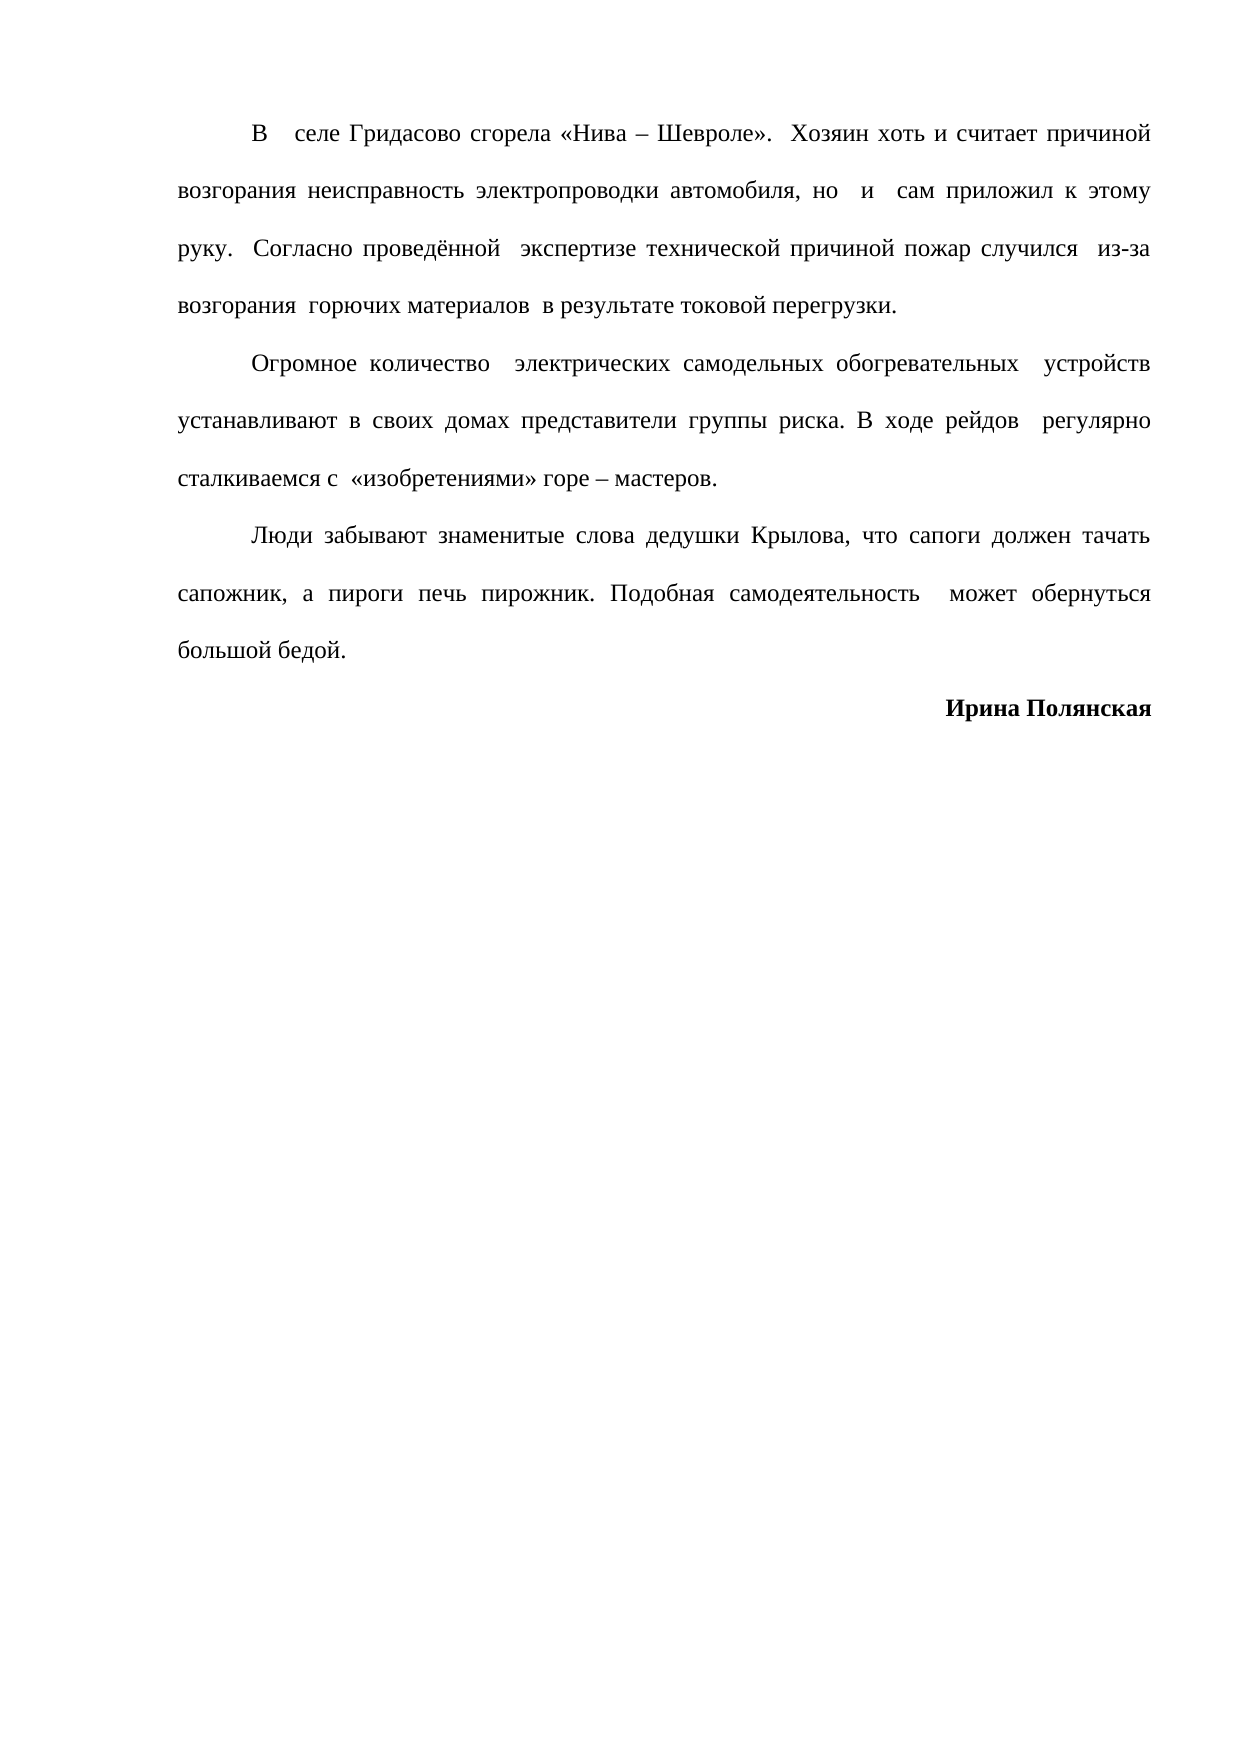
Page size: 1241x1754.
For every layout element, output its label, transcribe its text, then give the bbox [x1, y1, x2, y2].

text Огромное количество электрических самодельных обогревательных устройств устанавливают в своих домах представители группы риска. В ходе рейдов регулярно сталкиваемся с «изобретениями» горе – мастеров. [177, 348, 1152, 492]
text Ирина Полянская [177, 693, 1152, 722]
text Люди забывают знаменитые слова дедушки Крылова, что сапоги должен тачать сапожник, а пироги печь пирожник. Подобная самодеятельность может обернуться большой бедой. [177, 521, 1152, 664]
text В селе Гридасово сгорела «Нива – Шевроле». Хозяин хоть и считает причиной возгорания неисправность электропроводки автомобиля, но и сам приложил к этому руку. Согласно проведённой экспертизе технической причиной пожар случился из-за возгорания горючих материалов в результате токовой перегрузки. [177, 118, 1152, 319]
